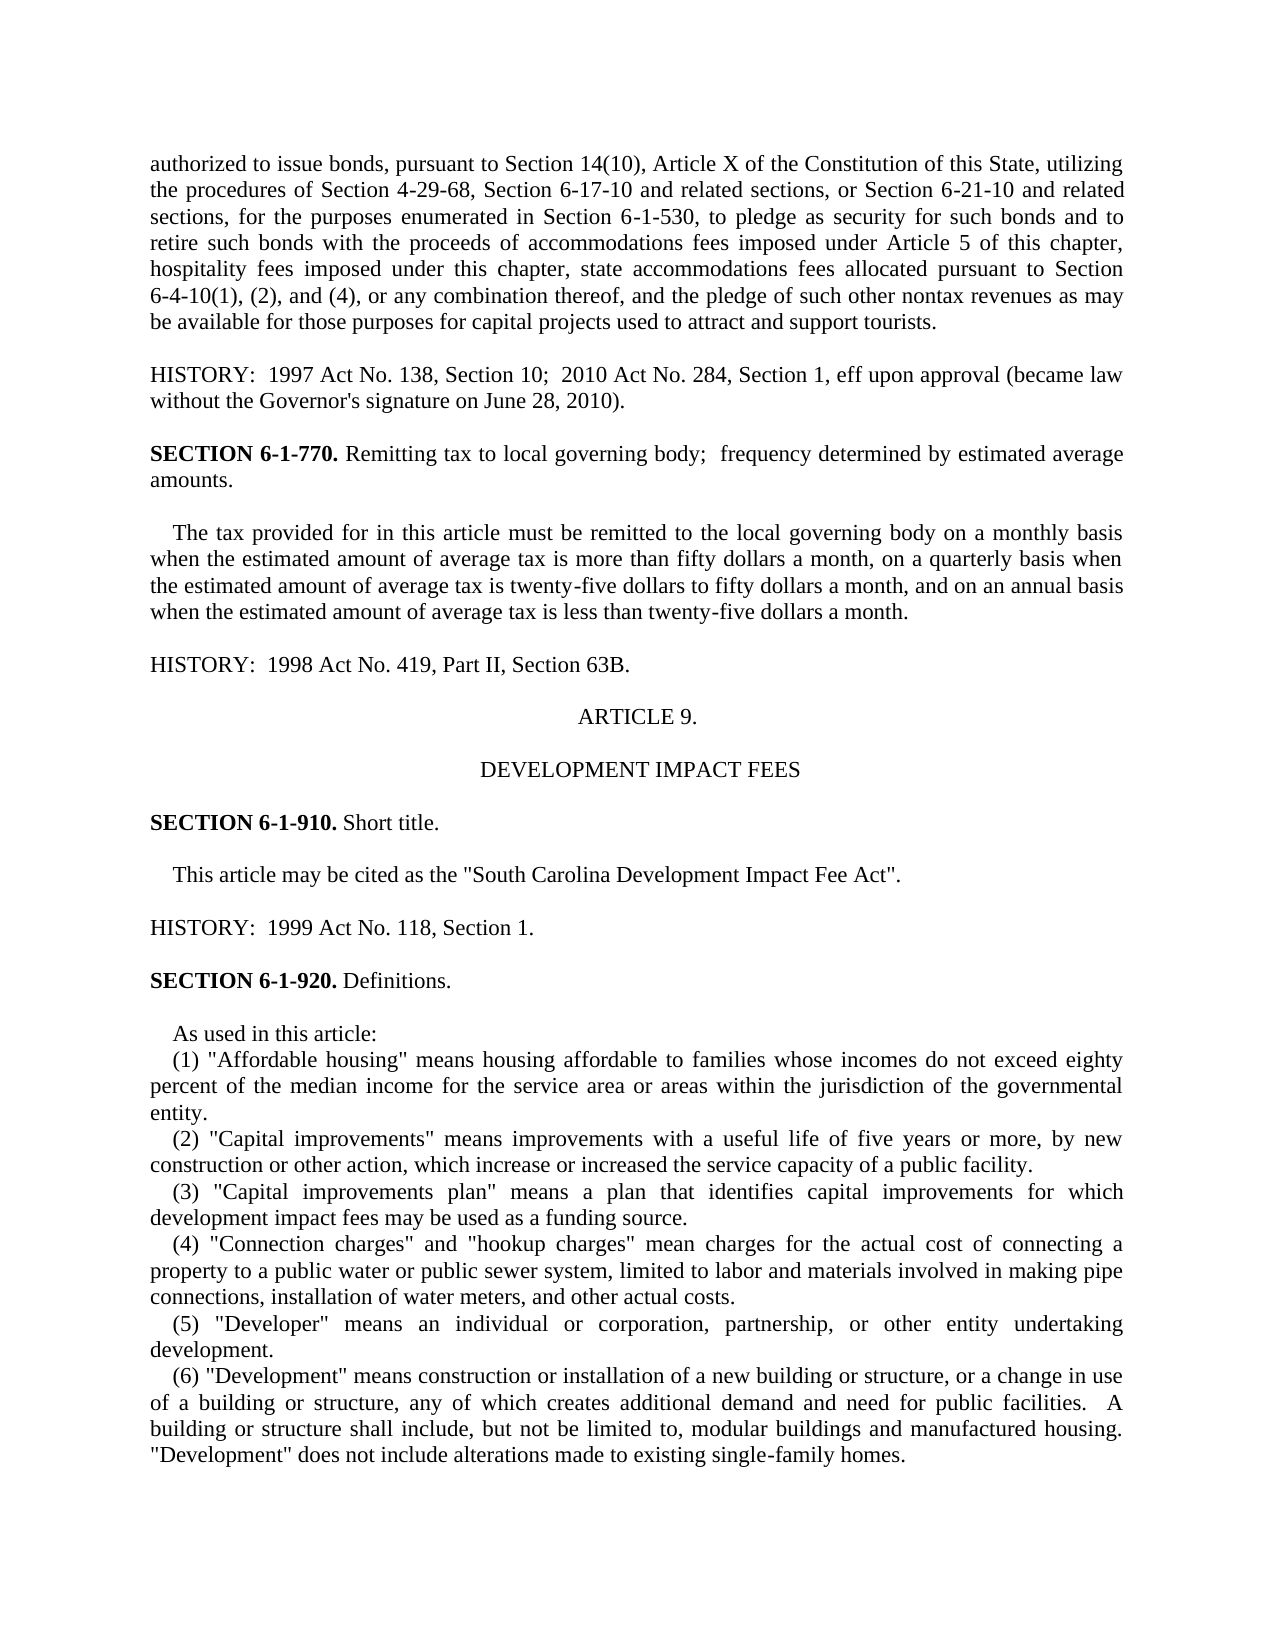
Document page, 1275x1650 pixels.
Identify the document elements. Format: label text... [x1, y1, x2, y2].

text The tax provided for in this article must be remitted to the local governing body on a monthly basis when the estimated amount of average tax is more than fifty dollars a month, on a quarterly basis when the estimated amount of average tax is twenty-five dollars to fifty dollars a month, and on an annual basis when the estimated amount of average tax is less than twenty-five dollars a month. [150, 519, 1125, 624]
text (5) "Developer" means an individual or corporation, partnership, or other entity undertaking development. [150, 1309, 1125, 1362]
text DEVELOPMENT IMPACT FEES [150, 756, 1125, 782]
text HISTORY: 1999 Act No. 118, Section 1. [150, 914, 1125, 941]
text SECTION 6-1-770. Remitting tax to local governing body; frequency determined by estimated average amounts. [150, 440, 1125, 493]
text (1) "Affordable housing" means housing affordable to families whose incomes do not exceed eighty percent of the median income for the service area or areas within the jurisdiction of the governmental entity. [150, 1046, 1125, 1125]
text (6) "Development" means construction or installation of a new building or structure, or a change in use of a building or structure, any of which creates additional demand and need for public facilities. A building or structure shall include, but not be limited to, modular buildings and manufactured housing. "Development" does not include alterations made to existing single-family homes. [150, 1362, 1125, 1468]
text HISTORY: 1997 Act No. 138, Section 10; 2010 Act No. 284, Section 1, eff upon approval (became law without the Governor's signature on June 28, 2010). [150, 361, 1125, 413]
text This article may be cited as the "South Carolina Development Impact Fee Act". [150, 862, 1125, 888]
text SECTION 6-1-920. Definitions. [150, 967, 1125, 993]
text As used in this article: [150, 1020, 1125, 1046]
text HISTORY: 1998 Act No. 419, Part II, Section 63B. [150, 651, 1125, 677]
text (3) "Capital improvements plan" means a plan that identifies capital improvements for which development impact fees may be used as a funding source. [150, 1178, 1125, 1231]
text SECTION 6-1-910. Short title. [150, 809, 1125, 835]
text (2) "Capital improvements" means improvements with a useful life of five years or more, by new construction or other action, which increase or increased the service capacity of a public facility. [150, 1125, 1125, 1178]
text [150, 150, 1125, 334]
text ARTICLE 9. [150, 703, 1125, 730]
text (4) "Connection charges" and "hookup charges" mean charges for the actual cost of connecting a property to a public water or public sewer system, limited to labor and materials involved in making pipe connections, installation of water meters, and other actual costs. [150, 1231, 1125, 1309]
